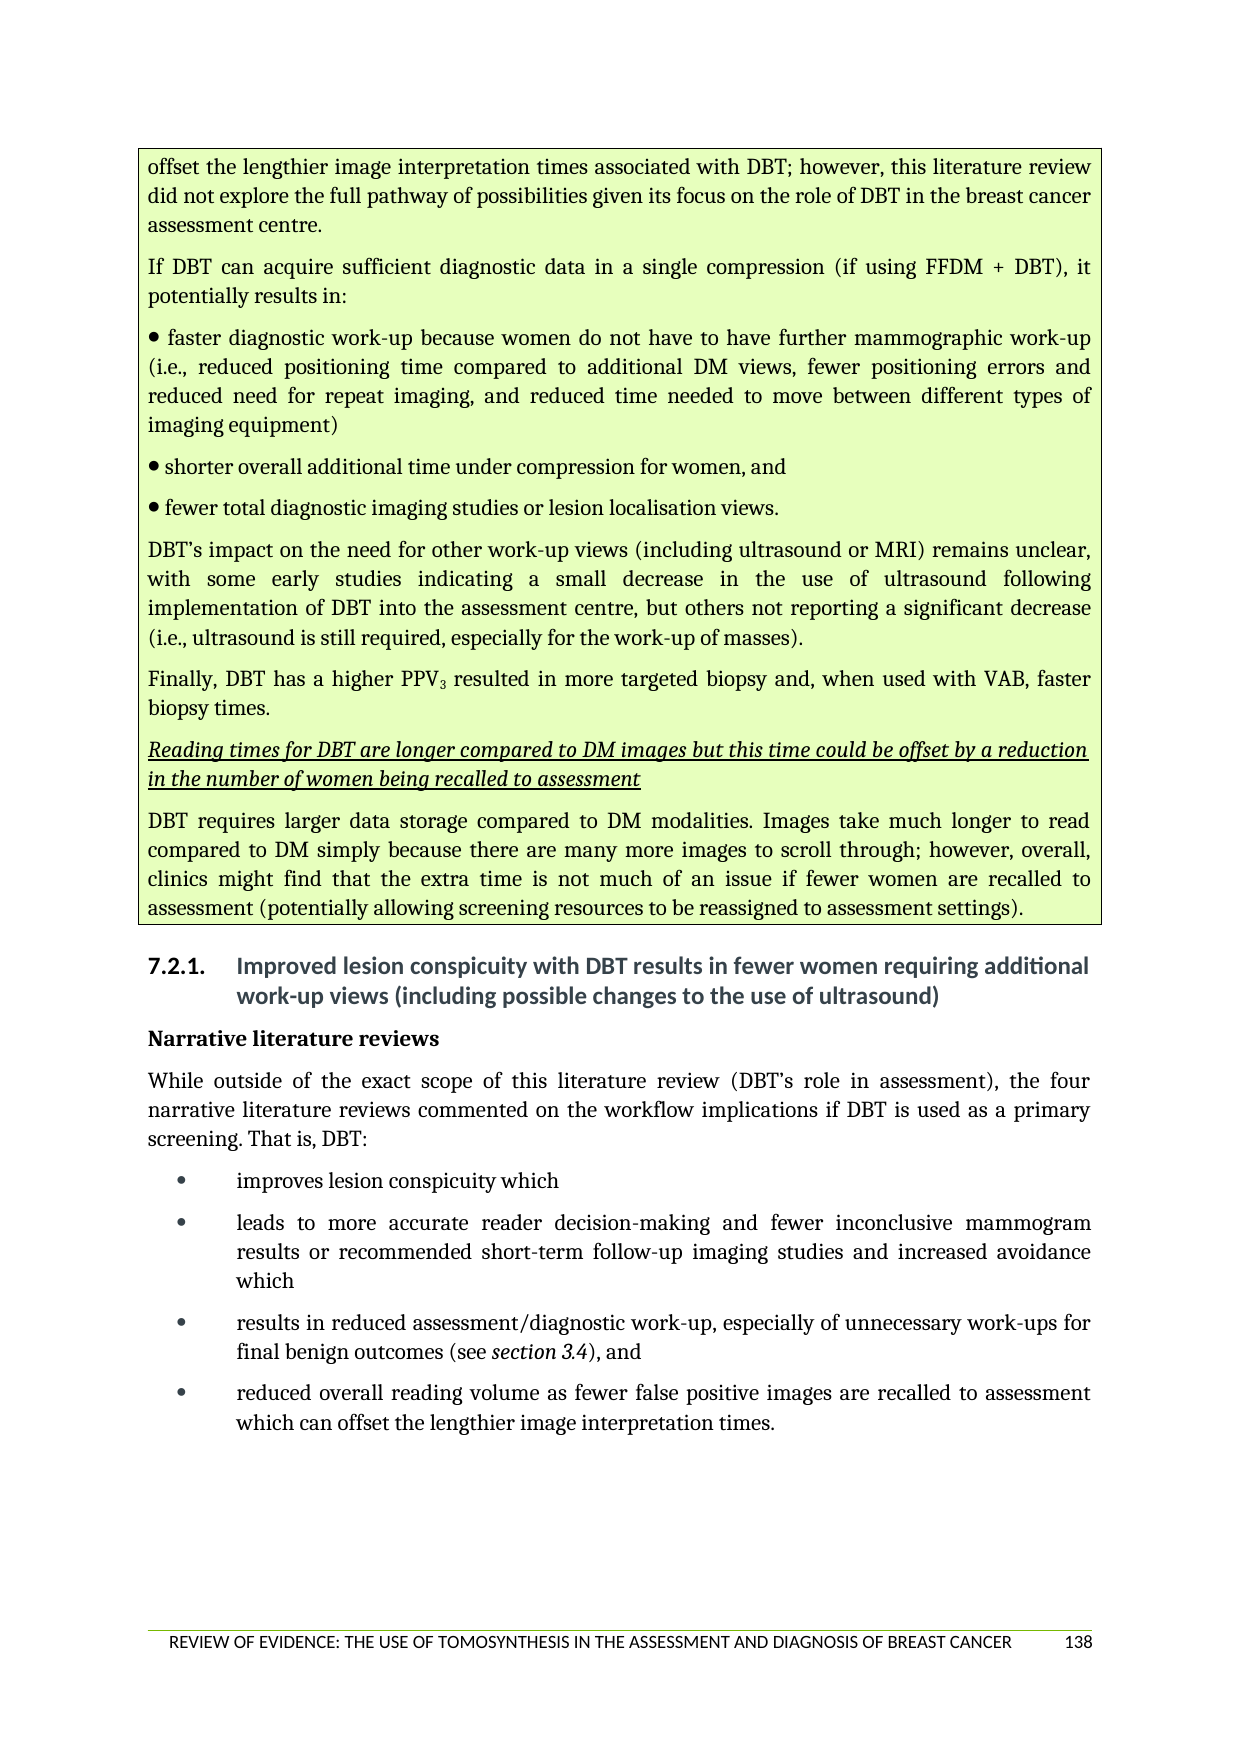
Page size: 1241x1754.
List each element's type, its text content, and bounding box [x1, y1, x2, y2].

list reduced overall reading volume as fewer false positive images are recalled to assessment which can offset the lengthier image interpretation times. [177, 1377, 1092, 1436]
text Narrative literature reviews [148, 1023, 1092, 1052]
text If DBT can acquire sufficient diagnostic data in a single compression (if using FFDM + DBT), it potentially results in: [139, 248, 1101, 309]
list improves lesion conspicuity which [177, 1165, 1092, 1194]
text ⦁ fewer total diagnostic imaging studies or lesion localisation views. [139, 489, 1101, 522]
list results in reduced assessment/diagnostic work-up, especially of unnecessary work-ups for final benign outcomes (see section 3.4), and [177, 1307, 1092, 1365]
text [139, 149, 1101, 238]
subtitle Improved lesion conspicuity with DBT results in fewer women requiring additional work-up views (including possible changes to the use of ultrasound) [148, 950, 1092, 1011]
text DBT’s impact on the need for other work-up views (including ultrasound or MRI) remains unclear, with some early studies indicating a small decrease in the use of ultrasound following implementation of DBT into the assessment centre, but others not reporting a significant decrease (i.e., ultrasound is still required, especially for the work-up of masses). [139, 531, 1101, 651]
text DBT requires larger data storage compared to DM modalities. Images take much longer to read compared to DM simply because there are many more images to scroll through; however, overall, clinics might find that the extra time is not much of an issue if fewer women are recalled to assessment (potentially allowing screening resources to be reassigned to assessment settings). [139, 802, 1101, 924]
text While outside of the exact scope of this literature review (DBT’s role in assessment), the four narrative literature reviews commented on the workflow implications if DBT is used as a primary screening. That is, DBT: [148, 1065, 1092, 1152]
text ⦁ faster diagnostic work-up because women do not have to have further mammographic work-up (i.e., reduced positioning time compared to additional DM views, fewer positioning errors and reduced need for repeat imaging, and reduced time needed to move between different types of imaging equipment) [139, 318, 1101, 438]
text Finally, DBT has a higher PPV3 resulted in more targeted biopsy and, when used with VAB, faster biopsy times. [139, 660, 1101, 722]
text Reading times for DBT are longer compared to DM images but this time could be offset by a reduction in the number of women being recalled to assessment [139, 731, 1101, 792]
text ⦁ shorter overall additional time under compression for women, and [139, 448, 1101, 480]
list leads to more accurate reader decision-making and fewer inconclusive mammogram results or recommended short-term follow-up imaging studies and increased avoidance which [177, 1207, 1092, 1294]
